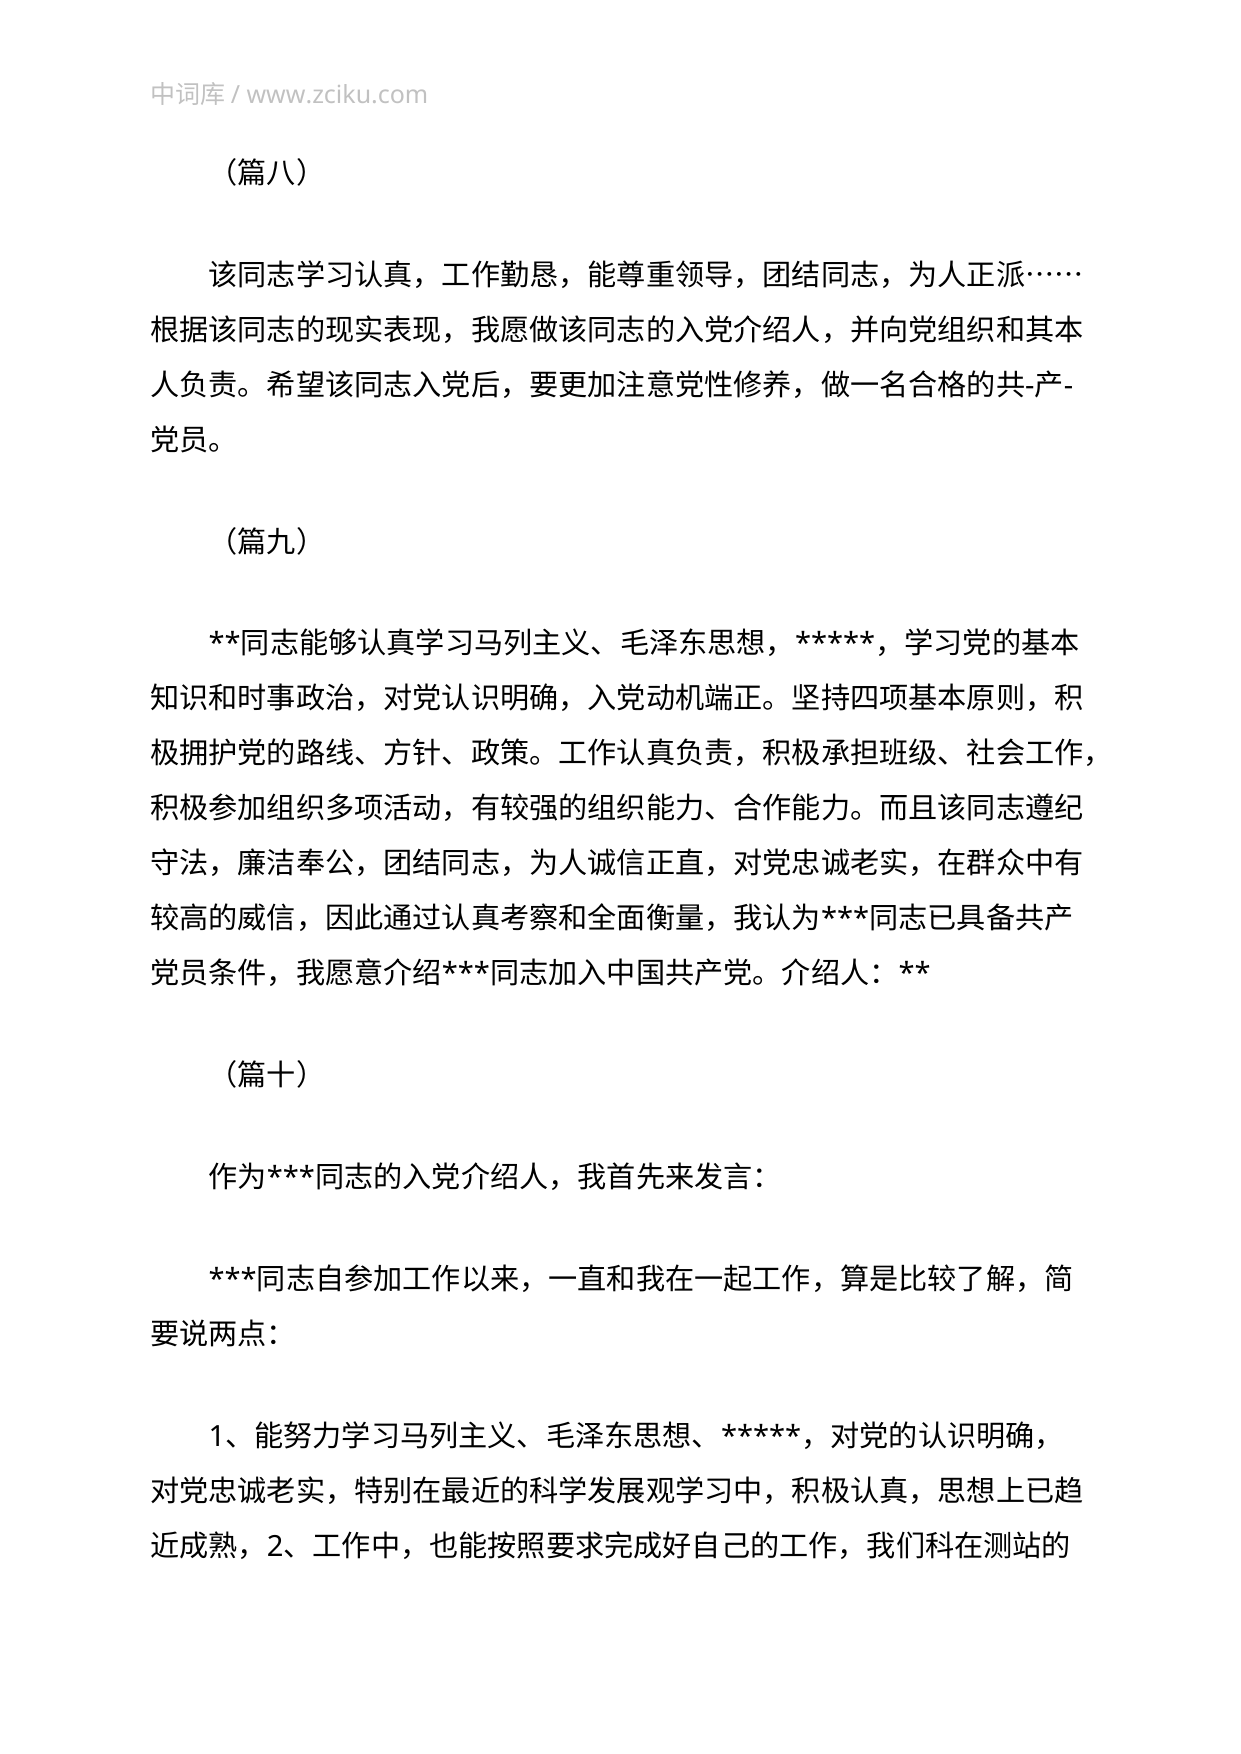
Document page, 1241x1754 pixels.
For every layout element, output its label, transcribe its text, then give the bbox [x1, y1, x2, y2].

text 作为***同志的入党介绍人，我首先来发言： [150, 1153, 1090, 1196]
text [150, 1412, 1090, 1564]
text 该同志学习认真，工作勤恳，能尊重领导，团结同志，为人正派……根据该同志的现实表现，我愿做该同志的入党介绍人，并向党组织和其本人负责。希望该同志入党后，要更加注意党性修养，做一名合格的共-产-党员。 [150, 252, 1090, 459]
text （篇十） [150, 1052, 1090, 1094]
text ***同志自参加工作以来，一直和我在一起工作，算是比较了解，简要说两点： [150, 1255, 1090, 1353]
text （篇八） [150, 150, 1090, 192]
text **同志能够认真学习马列主义、毛泽东思想，*****，学习党的基本知识和时事政治，对党认识明确，入党动机端正。坚持四项基本原则，积极拥护党的路线、方针、政策。工作认真负责，积极承担班级、社会工作，积极参加组织多项活动，有较强的组织能力、合作能力。而且该同志遵纪守法，廉洁奉公，团结同志，为人诚信正直，对党忠诚老实，在群众中有较高的威信，因此通过认真考察和全面衡量，我认为***同志已具备共产党员条件，我愿意介绍***同志加入中国共产党。介绍人：** [150, 620, 1090, 992]
text （篇九） [150, 518, 1090, 561]
